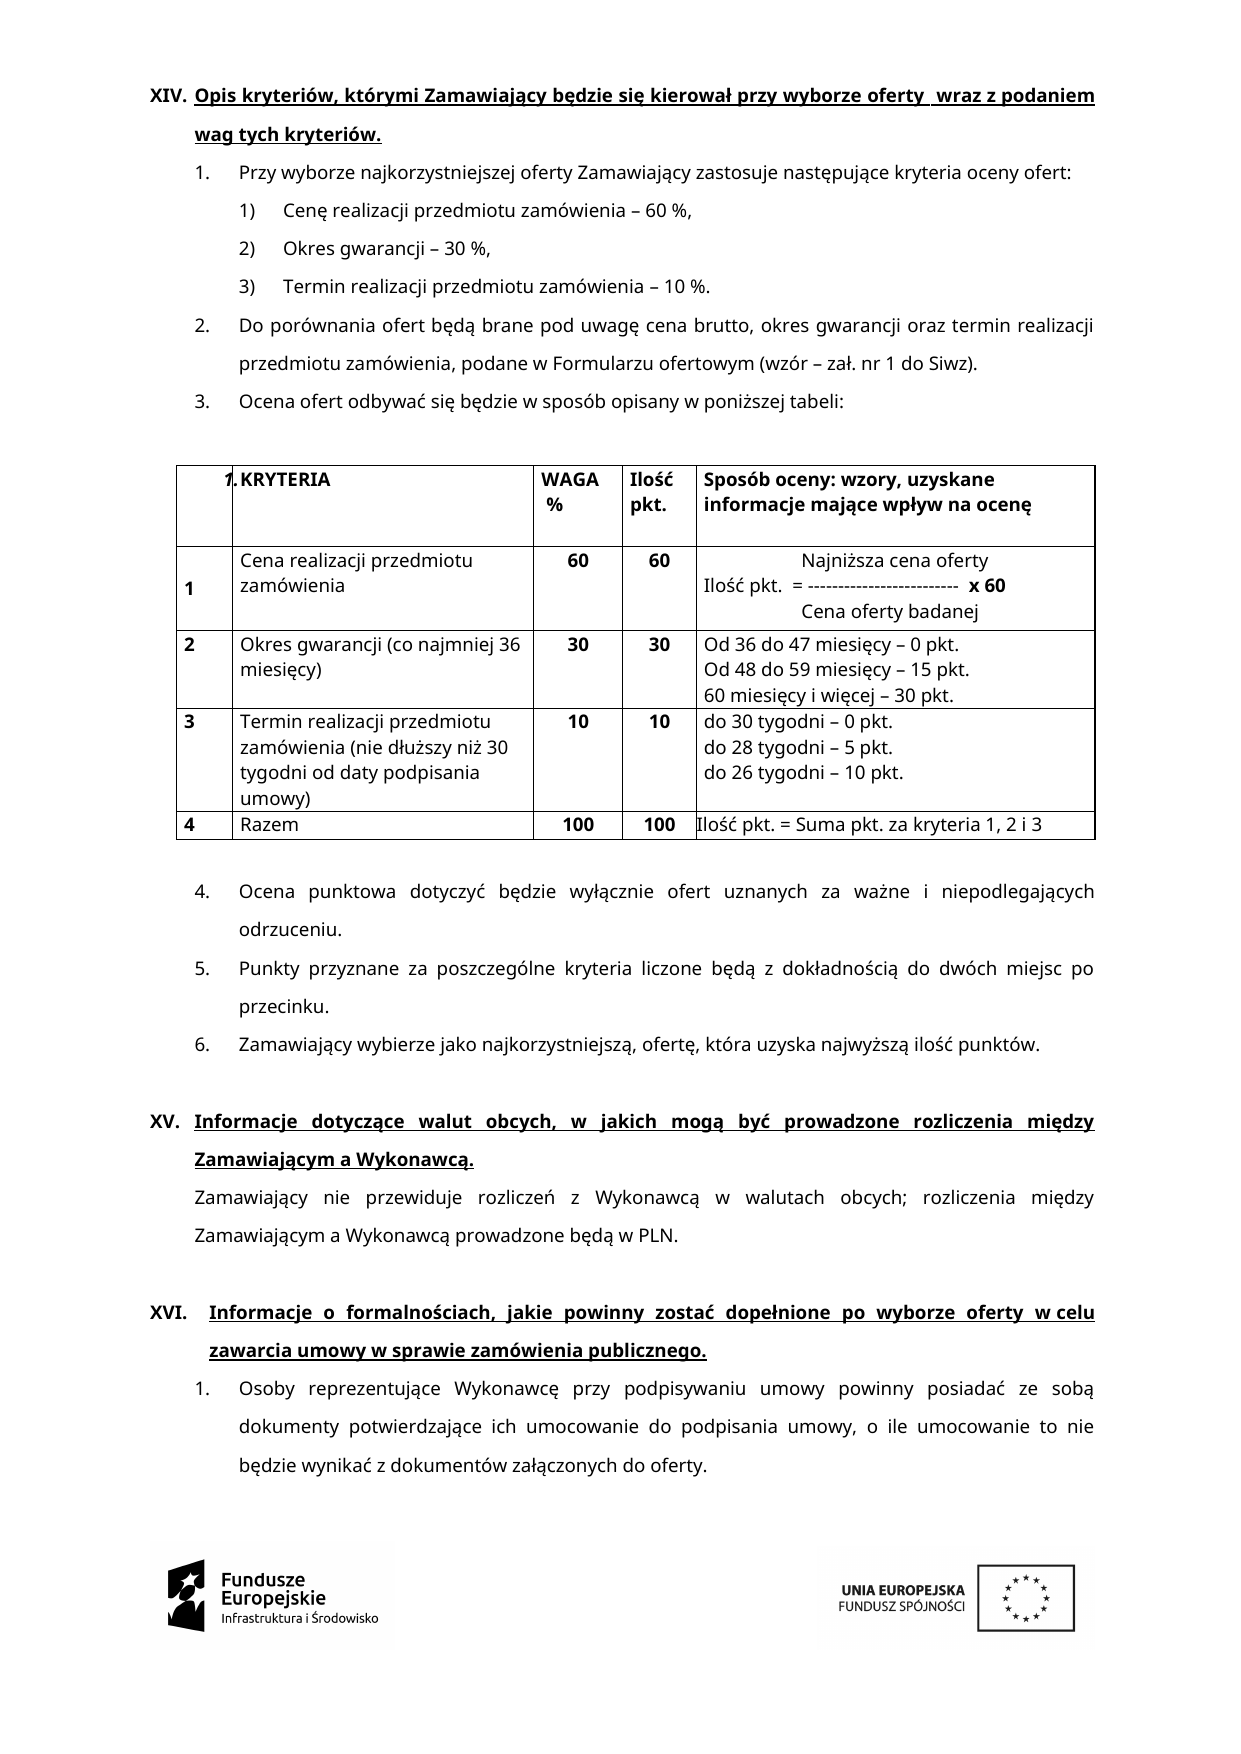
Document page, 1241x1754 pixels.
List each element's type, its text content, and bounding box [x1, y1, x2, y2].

table_cell 10 [534, 709, 622, 811]
table_cell do 30 tygodni – 0 pkt. do 28 tygodni – 5 pkt. do 26 tygodni – 10 pkt. [697, 709, 1094, 811]
table_header LP [177, 466, 232, 546]
list Ocena punktowa dotyczyć będzie wyłącznie ofert uznanych za ważne i niepodlegających odrzuceniu. [194, 878, 1095, 942]
table_cell 30 [623, 631, 696, 707]
table_cell Razem [233, 812, 533, 839]
list Informacje dotyczące walut obcych, w jakich mogą być prowadzone rozliczenia między Zamawiającym a Wykonawcą. [150, 1108, 1095, 1172]
table_cell Termin realizacji przedmiotu zamówienia (nie dłuższy niż 30 tygodni od daty podpisania umowy) [233, 709, 533, 811]
table_cell 1 [177, 547, 232, 630]
table_header WAGA % [534, 466, 622, 546]
table_cell Okres gwarancji (co najmniej 36 miesięcy) [233, 631, 533, 707]
table_header Ilość pkt. [623, 466, 696, 546]
list Cenę realizacji przedmiotu zamówienia – 60 %, [239, 197, 1095, 223]
table_cell 60 [623, 547, 696, 630]
table_cell 2 [177, 631, 232, 707]
table_cell 3 [177, 709, 232, 811]
table_cell 100 [623, 812, 696, 839]
list Punkty przyznane za poszczególne kryteria liczone będą z dokładnością do dwóch miejsc po przecinku. [194, 955, 1095, 1019]
list Opis kryteriów, którymi Zamawiający będzie się kierował przy wyborze oferty wraz z podaniem wag tych kryteriów. [150, 83, 1095, 146]
table_cell 10 [623, 709, 696, 811]
list Okres gwarancji – 30 %, [239, 236, 1095, 261]
list Termin realizacji przedmiotu zamówienia – 10 %. [239, 274, 1095, 299]
table_cell Najniższa cena oferty Ilość pkt. = ------------------------- x 60 Cena oferty badanej [697, 547, 1094, 630]
list Ocena ofert odbywać się będzie w sposób opisany w poniższej tabeli: [194, 388, 1095, 414]
table_header Sposób oceny: wzory, uzyskane informacje mające wpływ na ocenę [697, 466, 1094, 546]
picture [817, 1546, 1095, 1650]
table_cell Od 36 do 47 miesięcy – 0 pkt. Od 48 do 59 miesięcy – 15 pkt. 60 miesięcy i więcej – 30 pkt. [697, 631, 1094, 707]
table_cell 30 [534, 631, 622, 707]
table_cell Cena realizacji przedmiotu zamówienia [233, 547, 533, 630]
list Informacje o formalnościach, jakie powinny zostać dopełnione po wyborze oferty w celu zawarcia umowy w sprawie zamówienia publicznego. [150, 1299, 1095, 1363]
table_cell Ilość pkt. = Suma pkt. za kryteria 1, 2 i 3 [697, 812, 1094, 839]
picture [150, 1541, 395, 1650]
table_cell 100 [534, 812, 622, 839]
list Osoby reprezentujące Wykonawcę przy podpisywaniu umowy powinny posiadać ze sobą dokumenty potwierdzające ich umocowanie do podpisania umowy, o ile umocowanie to nie będzie wynikać z dokumentów załączonych do oferty. [194, 1376, 1095, 1477]
text Zamawiający nie przewiduje rozliczeń z Wykonawcą w walutach obcych; rozliczenia między Zamawiającym a Wykonawcą prowadzone będą w PLN. [194, 1184, 1095, 1248]
table_cell 60 [534, 547, 622, 630]
list Do porównania ofert będą brane pod uwagę cena brutto, okres gwarancji oraz termin realizacji przedmiotu zamówienia, podane w Formularzu ofertowym (wzór – zał. nr 1 do Siwz). [194, 312, 1095, 376]
table_cell 4 [177, 812, 232, 839]
list Przy wyborze najkorzystniejszej oferty Zamawiający zastosuje następujące kryteria oceny ofert: [194, 159, 1095, 185]
table_header KRYTERIA [233, 466, 533, 546]
list Zamawiający wybierze jako najkorzystniejszą, ofertę, która uzyska najwyższą ilość punktów. [194, 1031, 1095, 1057]
